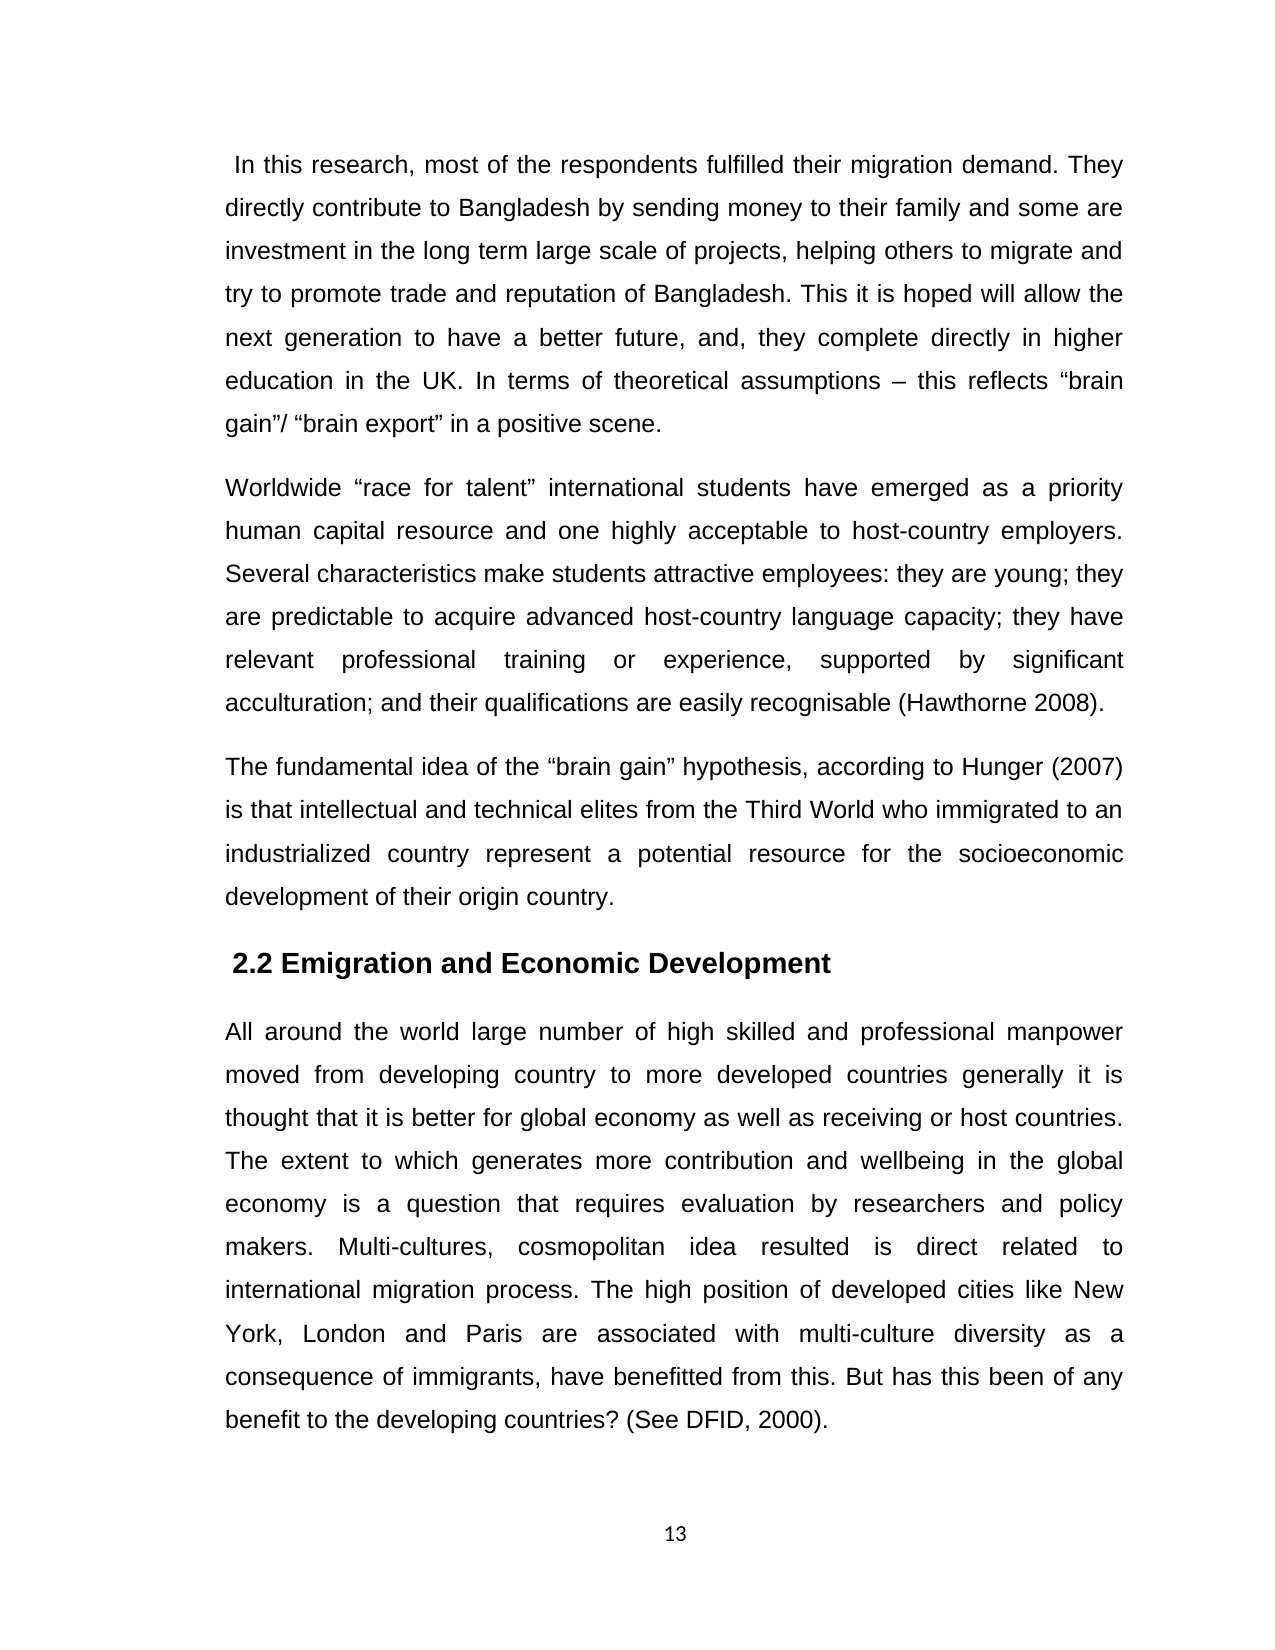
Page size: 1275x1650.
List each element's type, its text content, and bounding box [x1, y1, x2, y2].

text The fundamental idea of the “brain gain” hypothesis, according to Hunger (2007) is that intellectual and technical elites from the who immigrated to an industrialized country represent a potential resource for the socioeconomic development of their origin country. [225, 752, 1125, 910]
text In this research, most of the respondents fulfilled their migration demand. They directly contribute to by sending money to their family and some are investment in the long term large scale of projects, helping others to migrate and try to promote trade and reputation of . This it is hoped will allow the next generation to have a better future, and, they complete directly in higher education in the . In terms of theoretical assumptions – this reflects “brain gain”/ “brain export” in a positive scene. [225, 150, 1125, 437]
text All around the world large number of high skilled and professional manpower moved from developing country to more developed countries generally it is thought that it is better for global economy as well as receiving or host countries. The extent to which generates more contribution and wellbeing in the global economy is a question that requires evaluation by researchers and policy makers. Multi-cultures, cosmopolitan idea resulted is direct related to international migration process. The high position of developed cities like , and are associated with multi-culture diversity as a consequence of immigrants, have benefitted from this. But has this been of any benefit to the developing countries? (See DFID, 2000). [225, 1017, 1125, 1434]
text Worldwide “race for talent” international students have emerged as a priority human capital resource and one highly acceptable to host-country employers. Several characteristics make students attractive employees: they are young; they are predictable to acquire advanced host-country language capacity; they have relevant professional training or experience, supported by significant acculturation; and their qualifications are easily recognisable (Hawthorne 2008). [225, 473, 1125, 717]
text 2.2 Emigration and Economic Development [225, 946, 1125, 979]
